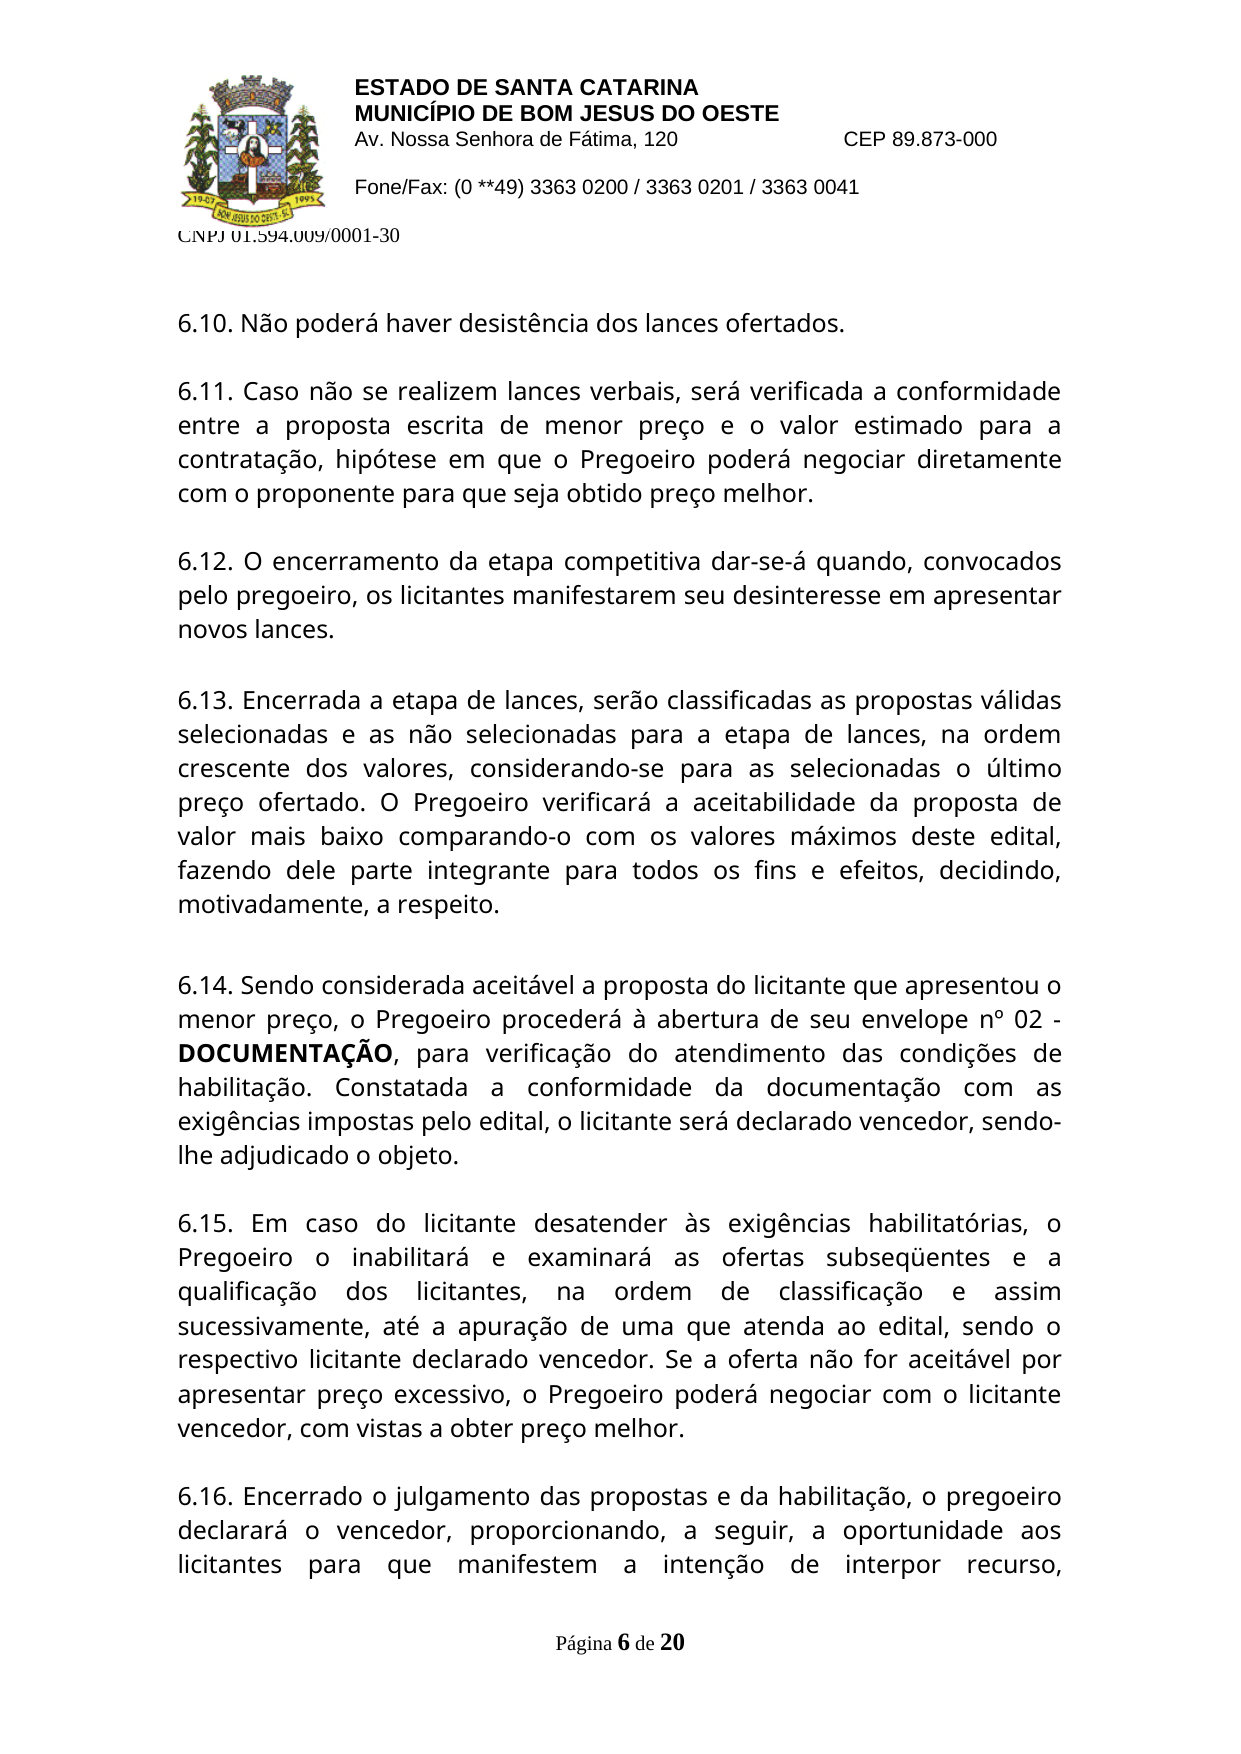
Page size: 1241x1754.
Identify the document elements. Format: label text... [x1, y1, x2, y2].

text 6.11. Caso não se realizem lances verbais, será verificada a conformidade entre a proposta escrita de menor preço e o valor estimado para a contratação, hipótese em que o Pregoeiro poderá negociar diretamente com o proponente para que seja obtido preço melhor. [177, 373, 1063, 510]
picture [177, 73, 330, 231]
text 6.14. Sendo considerada aceitável a proposta do licitante que apresentou o menor preço, o Pregoeiro procederá à abertura de seu envelope nº 02 - DOCUMENTAÇÃO, para verificação do atendimento das condições de habilitação. Constatada a conformidade da documentação com as exigências impostas pelo edital, o licitante será declarado vencedor, sendo-lhe adjudicado o objeto. [177, 967, 1063, 1172]
text 6.15. Em caso do licitante desatender às exigências habilitatórias, o Pregoeiro o inabilitará e examinará as ofertas subseqüentes e a qualificação dos licitantes, na ordem de classificação e assim sucessivamente, até a apuração de uma que atenda ao edital, sendo o respectivo licitante declarado vencedor. Se a oferta não for aceitável por apresentar preço excessivo, o Pregoeiro poderá negociar com o licitante vencedor, com vistas a obter preço melhor. [177, 1206, 1063, 1444]
text 6.10. Não poderá haver desistência dos lances ofertados. [177, 305, 1063, 339]
text 6.12. O encerramento da etapa competitiva dar-se-á quando, convocados pelo pregoeiro, os licitantes manifestarem seu desinteresse em apresentar novos lances. [177, 544, 1063, 646]
text 6.13. Encerrada a etapa de lances, serão classificadas as propostas válidas selecionadas e as não selecionadas para a etapa de lances, na ordem crescente dos valores, considerando-se para as selecionadas o último preço ofertado. O Pregoeiro verificará a aceitabilidade da proposta de valor mais baixo comparando-o com os valores máximos deste edital, fazendo dele parte integrante para todos os fins e efeitos, decidindo, motivadamente, a respeito. [177, 682, 1063, 921]
